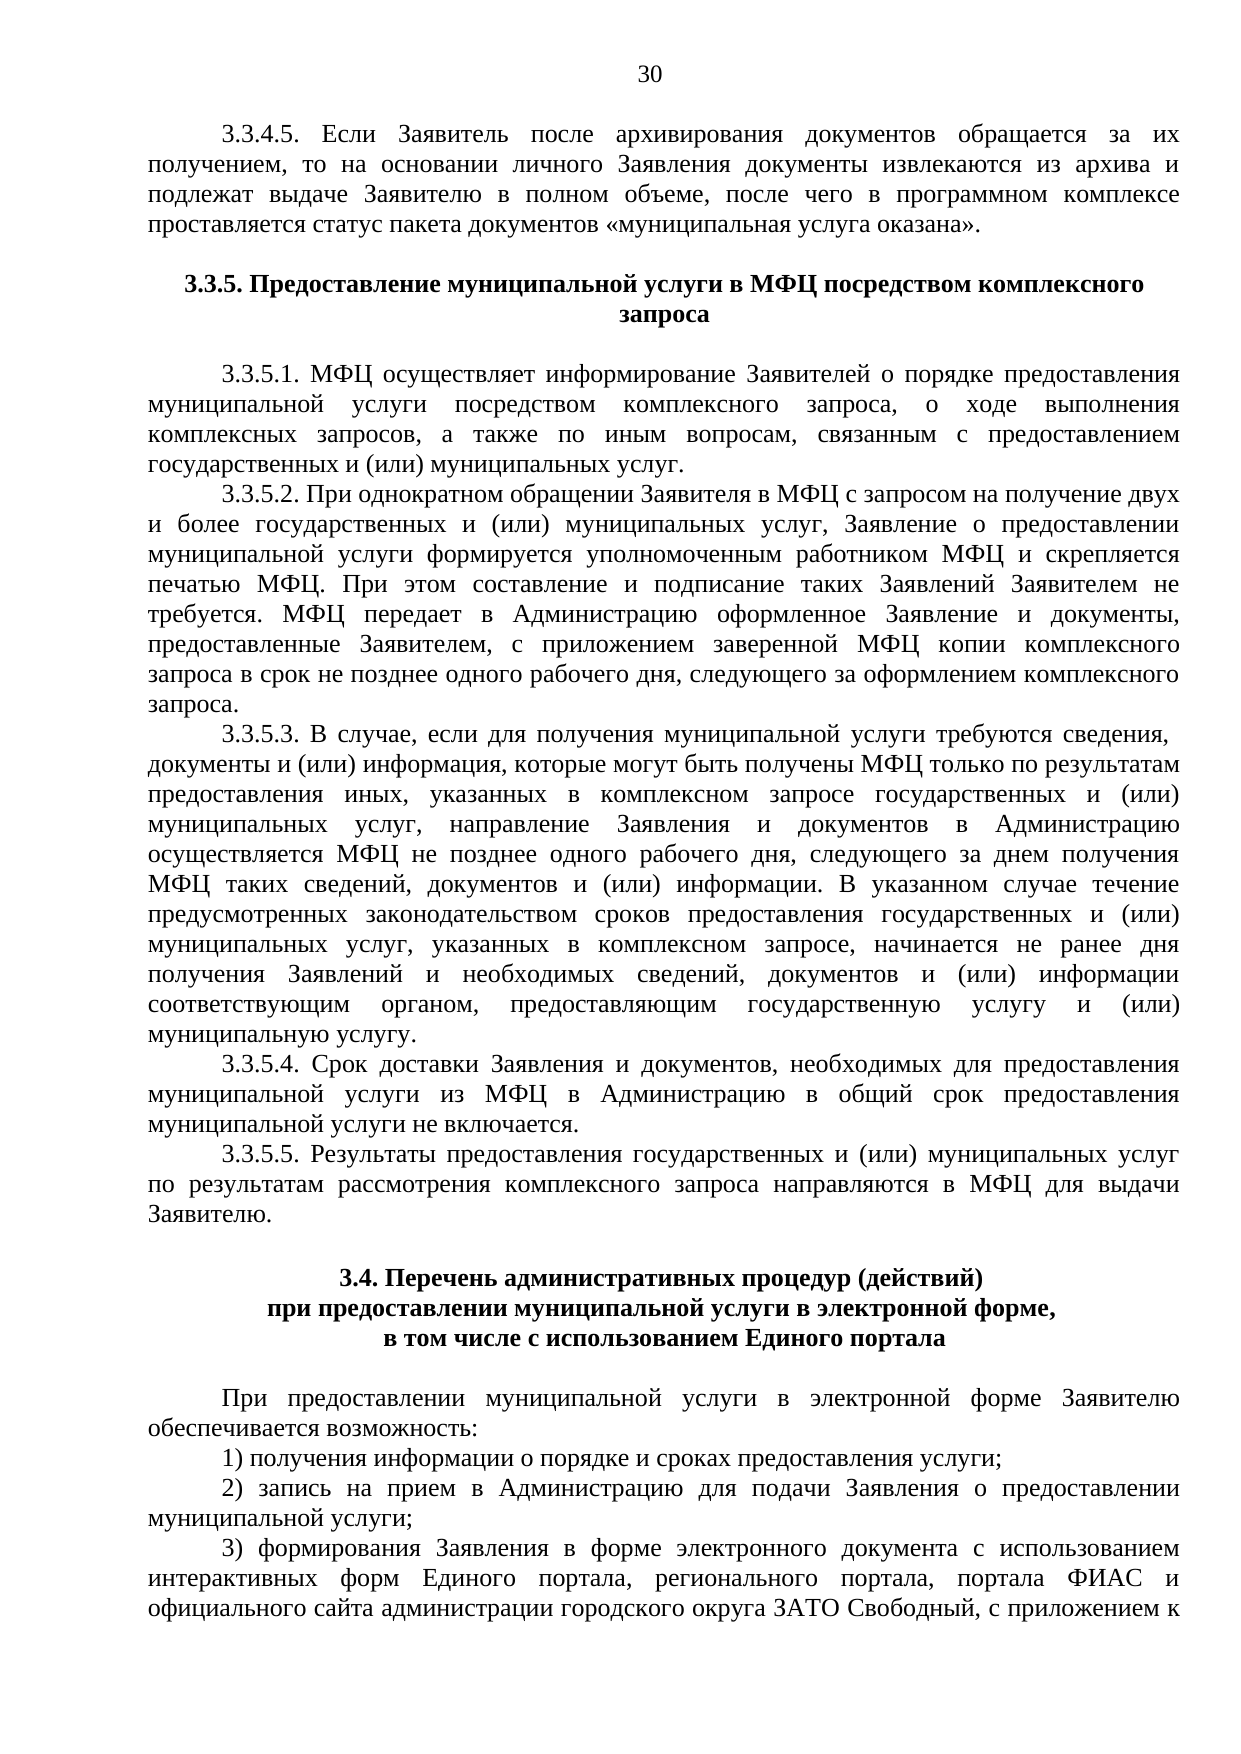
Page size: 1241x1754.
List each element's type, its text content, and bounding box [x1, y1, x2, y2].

text 3.3.5.4. Срок доставки Заявления и документов, необходимых для предоставления муниципальной услуги из МФЦ в Администрацию в общий срок предоставления муниципальной услуги не включается. [148, 1048, 1181, 1138]
text 3.3.5. Предоставление муниципальной услуги в МФЦ посредством комплексного запроса [148, 268, 1181, 328]
text 1) получения информации о порядке и сроках предоставления услуги; [148, 1442, 1181, 1472]
text 2) запись на прием в Администрацию для подачи Заявления о предоставлении муниципальной услуги; [148, 1472, 1181, 1532]
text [148, 1532, 1181, 1622]
text 3.3.5.1. МФЦ осуществляет информирование Заявителей о порядке предоставления муниципальной услуги посредством комплексного запроса, о ходе выполнения комплексных запросов, а также по иным вопросам, связанным с предоставлением государственных и (или) муниципальных услуг. [148, 358, 1181, 478]
text При предоставлении муниципальной услуги в электронной форме Заявителю обеспечивается возможность: [148, 1382, 1181, 1442]
text 3.3.5.5. Результаты предоставления государственных и (или) муниципальных услуг по результатам рассмотрения комплексного запроса направляются в МФЦ для выдачи Заявителю. [148, 1138, 1181, 1228]
text 3.3.5.3. В случае, если для получения муниципальной услуги требуются сведения, документы и (или) информация, которые могут быть получены МФЦ только по результатам предоставления иных, указанных в комплексном запросе государственных и (или) муниципальных услуг, направление Заявления и документов в Администрацию осуществляется МФЦ не позднее одного рабочего дня, следующего за днем получения МФЦ таких сведений, документов и (или) информации. В указанном случае течение предусмотренных законодательством сроков предоставления государственных и (или) муниципальных услуг, указанных в комплексном запросе, начинается не ранее дня получения Заявлений и необходимых сведений, документов и (или) информации соответствующим органом, предоставляющим государственную услугу и (или) муниципальную услугу. [148, 718, 1181, 1048]
text 3.3.5.2. При однократном обращении Заявителя в МФЦ с запросом на получение двух и более государственных и (или) муниципальных услуг, Заявление о предоставлении муниципальной услуги формируется уполномоченным работником МФЦ и скрепляется печатью МФЦ. При этом составление и подписание таких Заявлений Заявителем не требуется. МФЦ передает в Администрацию оформленное Заявление и документы, предоставленные Заявителем, с приложением заверенной МФЦ копии комплексного запроса в срок не позднее одного рабочего дня, следующего за оформлением комплексного запроса. [148, 478, 1181, 718]
text 3.3.4.5. Если Заявитель после архивирования документов обращается за их получением, то на основании личного Заявления документы извлекаются из архива и подлежат выдаче Заявителю в полном объеме, после чего в программном комплексе проставляется статус пакета документов «муниципальная услуга оказана». [148, 118, 1181, 238]
subtitle 3.4. Перечень административных процедур (действий) при предоставлении муниципальной услуги в электронной форме, в том числе с использованием Единого портала [148, 1262, 1181, 1352]
